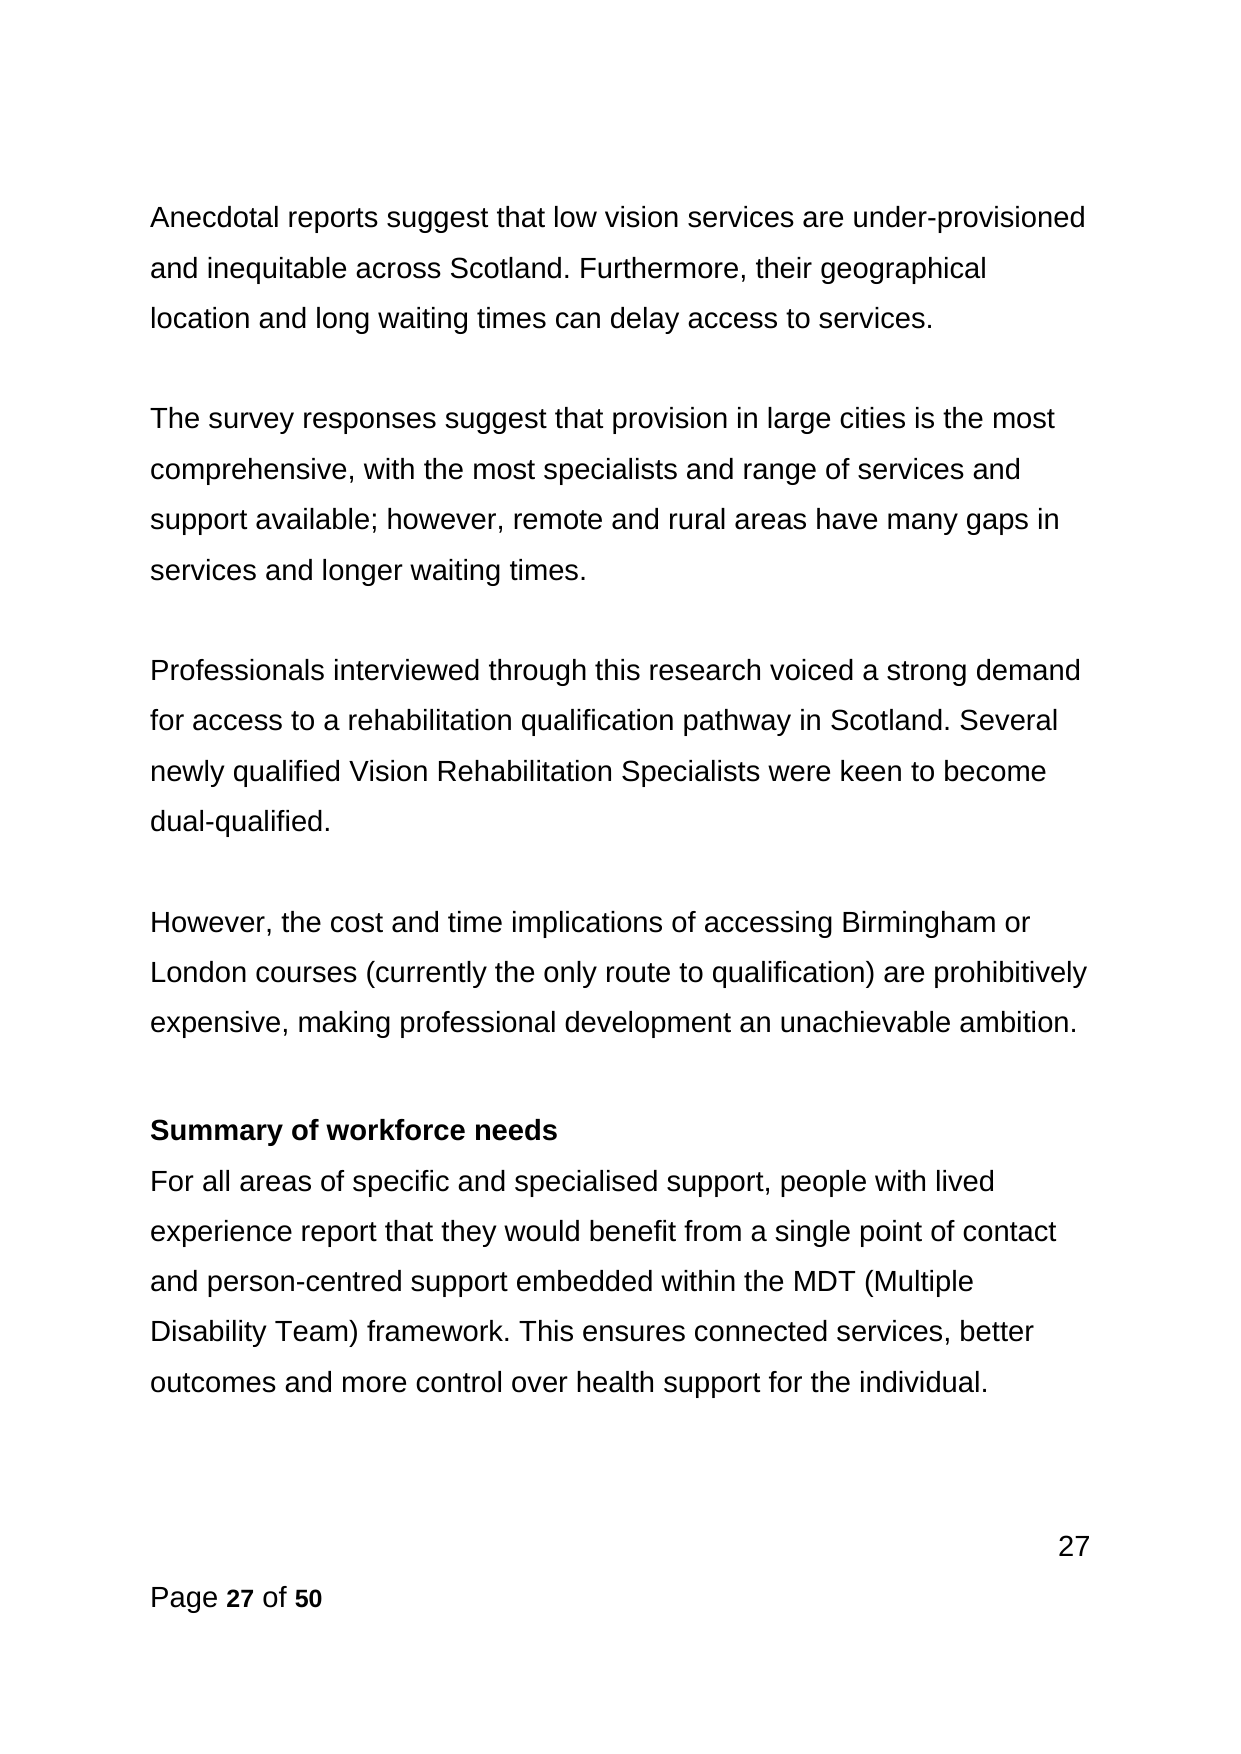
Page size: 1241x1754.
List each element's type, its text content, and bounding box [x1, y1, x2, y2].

text Professionals interviewed through this research voiced a strong demand for access to a rehabilitation qualification pathway in Scotland. Several newly qualified Vision Rehabilitation Specialists were keen to become dual-qualified. [150, 653, 1090, 838]
text The survey responses suggest that provision in large cities is the most comprehensive, with the most specialists and range of services and support available; however, remote and rural areas have many gaps in services and longer waiting times. [150, 402, 1090, 586]
text However, the cost and time implications of accessing Birmingham or London courses (currently the only route to qualification) are prohibitively expensive, making professional development an unachievable ambition. [150, 905, 1090, 1039]
subtitle Summary of workforce needs [150, 1113, 1090, 1147]
text Anecdotal reports suggest that low vision services are under-provisioned and inequitable across Scotland. Furthermore, their geographical location and long waiting times can delay access to services. [150, 200, 1090, 334]
text For all areas of specific and specialised support, people with lived experience report that they would benefit from a single point of contact and person-centred support embedded within the MDT (Multiple Disability Team) framework. This ensures connected services, better outcomes and more control over health support for the individual. [150, 1163, 1090, 1398]
